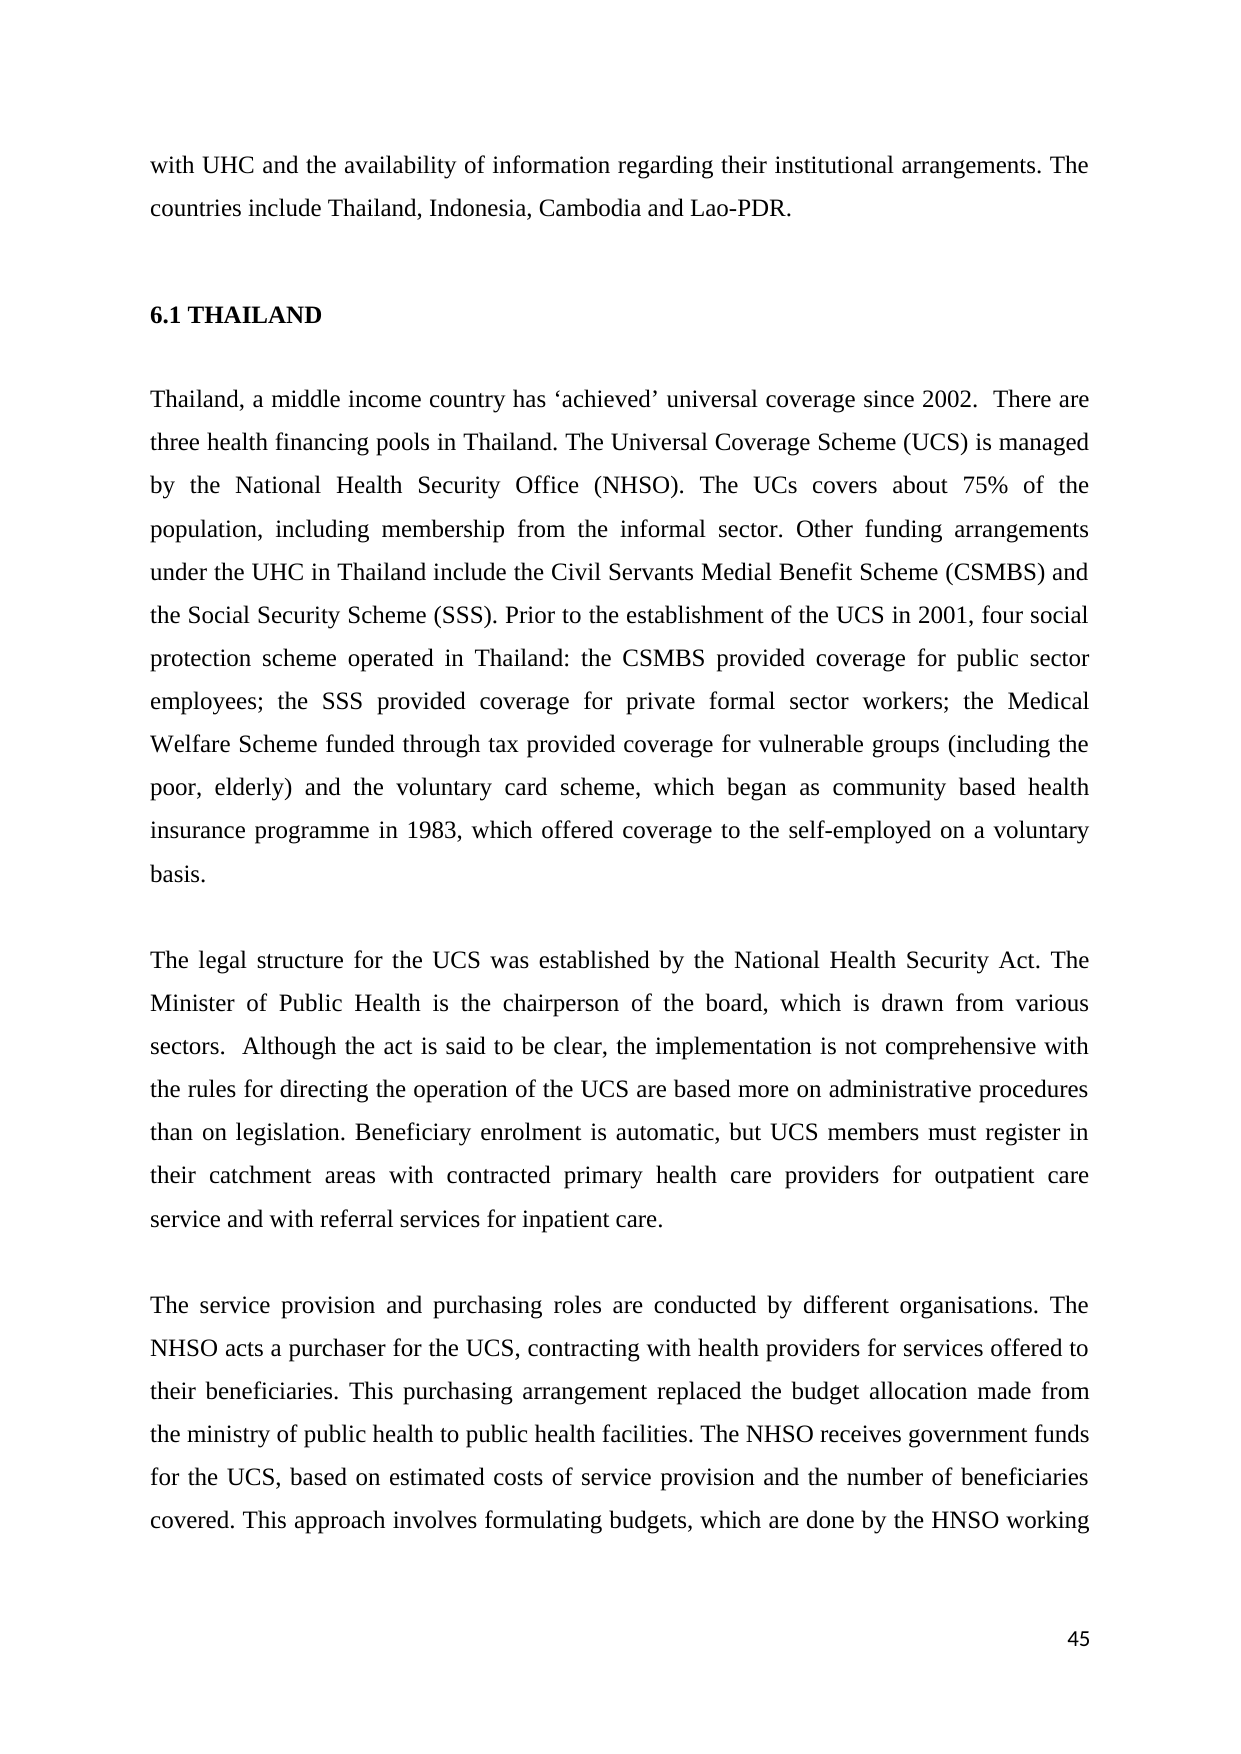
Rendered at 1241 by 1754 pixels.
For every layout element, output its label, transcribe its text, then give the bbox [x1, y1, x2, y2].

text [150, 1290, 1090, 1534]
text Thailand, a middle income country has ‘achieved’ universal coverage since 2002. There are three health financing pools in Thailand. The Universal Coverage Scheme (UCS) is managed by the National Health Security Office (NHSO). The UCs covers about 75% of the population, including membership from the informal sector. Other funding arrangements under the UHC in Thailand include the Civil Servants Medial Benefit Scheme (CSMBS) and the Social Security Scheme (SSS). Prior to the establishment of the UCS in 2001, four social protection scheme operated in Thailand: the CSMBS provided coverage for public sector employees; the SSS provided coverage for private formal sector workers; the Medical Welfare Scheme funded through tax provided coverage for vulnerable groups (including the poor, elderly) and the voluntary card scheme, which began as community based health insurance programme in 1983, which offered coverage to the self-employed on a voluntary basis. [150, 384, 1090, 887]
text The legal structure for the UCS was established by the National Health Security Act. The Minister of Public Health is the chairperson of the board, which is drawn from various sectors. Although the act is said to be clear, the implementation is not comprehensive with the rules for directing the operation of the UCS are based more on administrative procedures than on legislation. Beneficiary enrolment is automatic, but UCS members must register in their catchment areas with contracted primary health care providers for outpatient care service and with referral services for inpatient care. [150, 945, 1090, 1232]
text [150, 150, 1090, 222]
subtitle 6.1 THAILAND [150, 300, 1090, 329]
